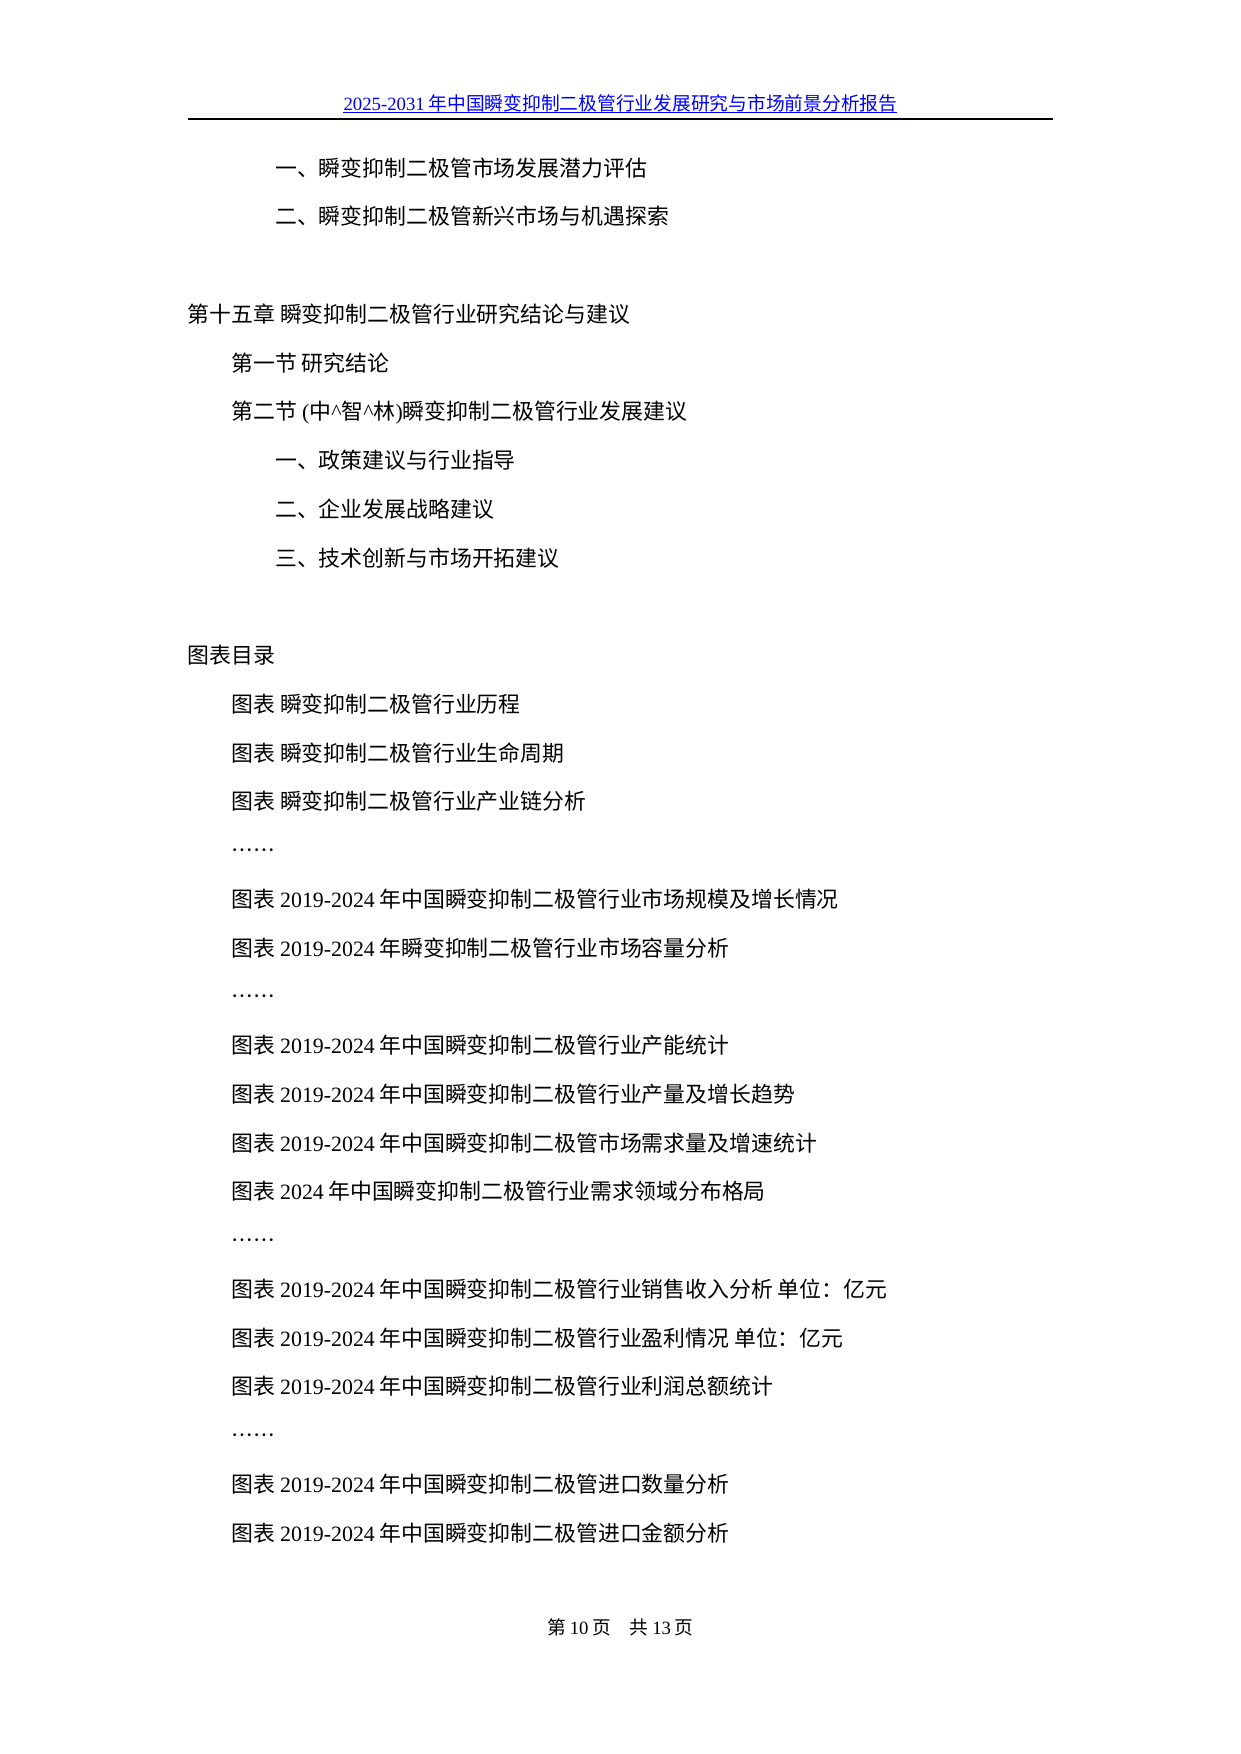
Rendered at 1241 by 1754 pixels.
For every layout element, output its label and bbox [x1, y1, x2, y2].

text [187, 150, 1053, 1548]
